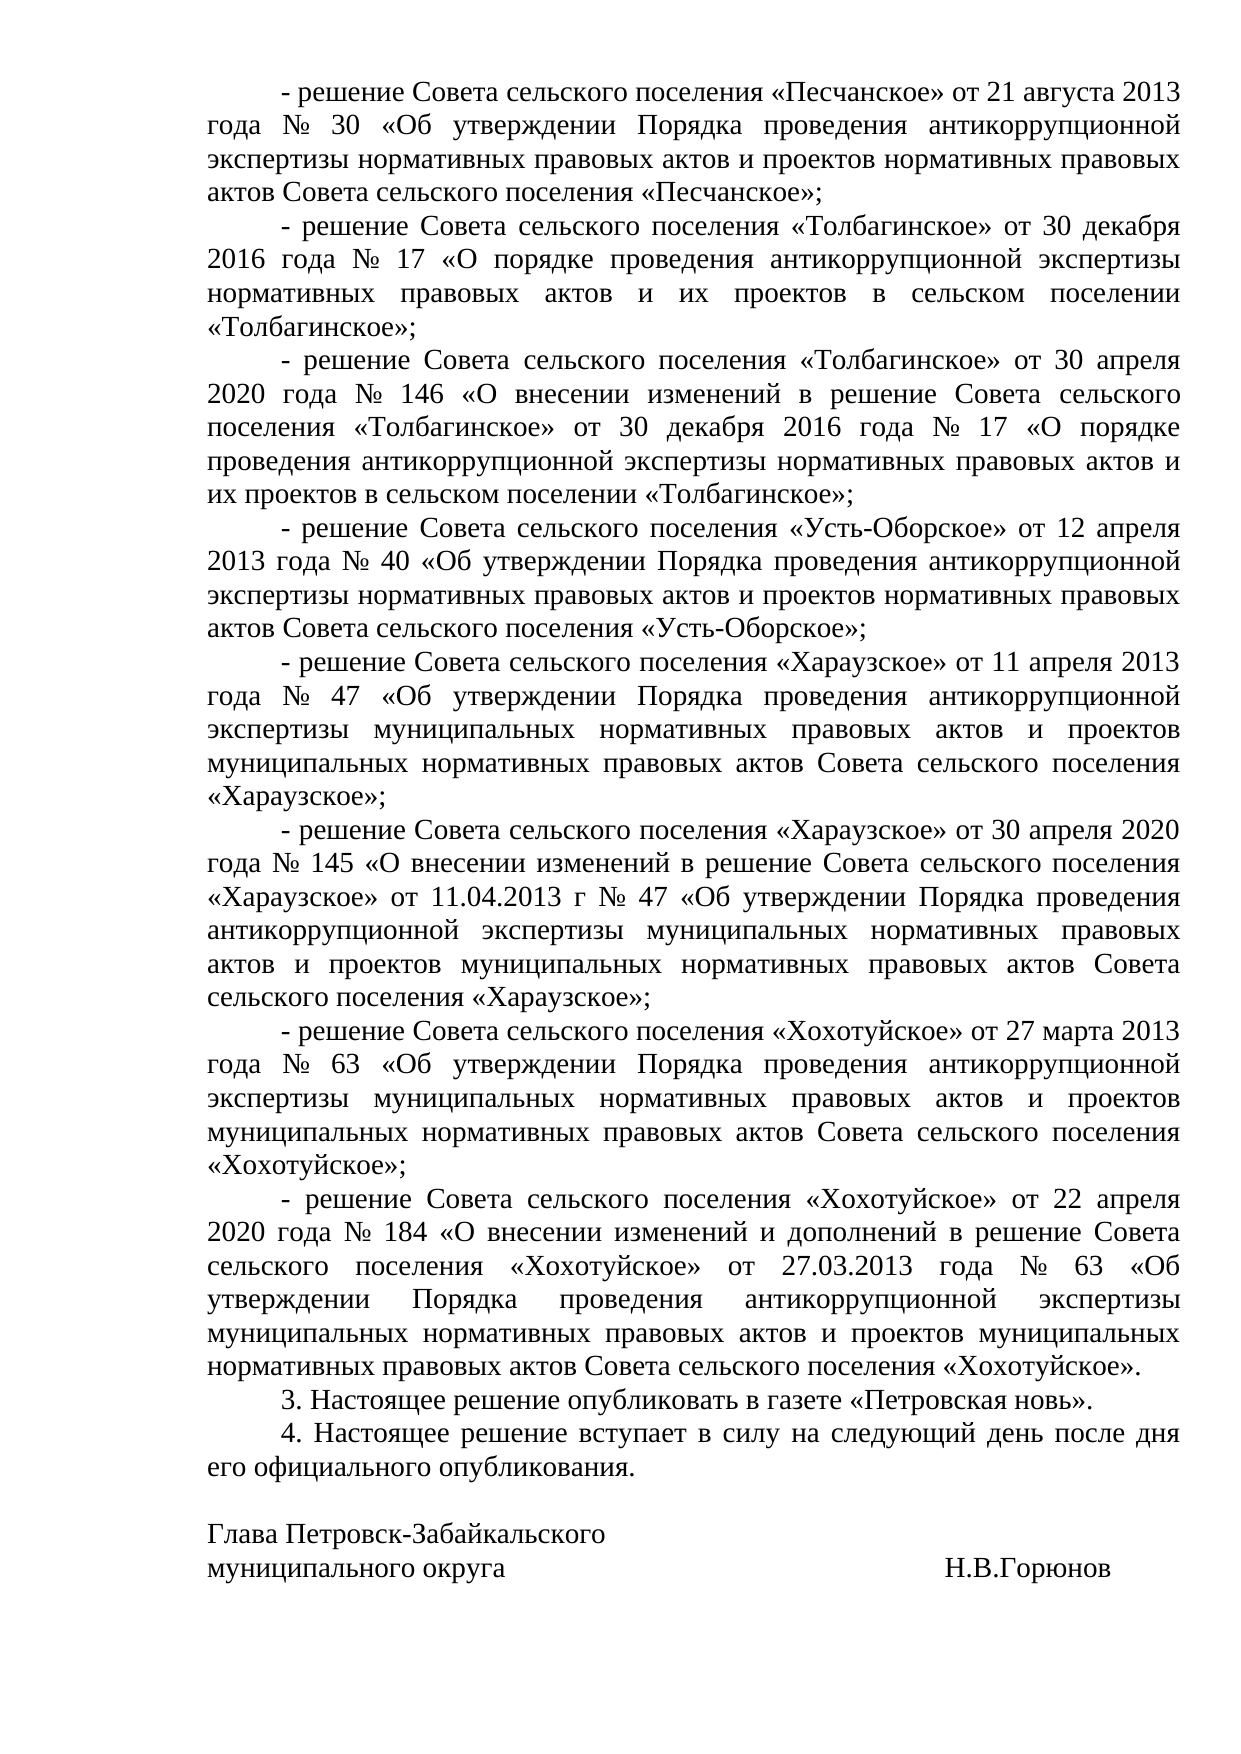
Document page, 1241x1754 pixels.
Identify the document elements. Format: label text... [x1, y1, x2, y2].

text муниципального округа Н.В.Горюнов [207, 1550, 1181, 1583]
text - решение Совета сельского поселения «Хараузское» от 11 апреля 2013 года № 47 «Oб утверждении Порядка проведения антикоррупционной экспертизы муниципальных нормативных правовых актов и проектов муниципальных нормативных правовых актов Совета сельского поселения «Хараузское»; [207, 644, 1181, 812]
text 4. Настоящее решение вступает в силу на следующий день после дня его официального опубликования. [207, 1416, 1181, 1483]
text 3. Настоящее решение опубликовать в газете «Петровская новь». [207, 1382, 1181, 1416]
text - решение Совета сельского поселения «Хохотуйское» от 22 апреля 2020 года № 184 «О внесении изменений и дополнений в решение Совета сельского поселения «Хохотуйское» от 27.03.2013 года № 63 «Oб утверждении Порядка проведения антикоррупционной экспертизы муниципальных нормативных правовых актов и проектов муниципальных нормативных правовых актов Совета сельского поселения «Хохотуйское». [207, 1181, 1181, 1382]
text - решение Совета сельского поселения «Усть-Оборское» от 12 апреля 2013 года № 40 «Об утверждении Порядка проведения антикоррупционной экспертизы нормативных правовых актов и проектов нормативных правовых актов Совета сельского поселения «Усть-Оборское»; [207, 510, 1181, 644]
text - решение Совета сельского поселения «Толбагинское» от 30 декабря 2016 года № 17 «О порядке проведения антикоррупционной экспертизы нормативных правовых актов и их проектов в сельском поселении «Толбагинское»; [207, 208, 1181, 342]
text - решение Совета сельского поселения «Хараузское» от 30 апреля 2020 года № 145 «О внесении изменений в решение Совета сельского поселения «Хараузское» от 11.04.2013 г № 47 «Oб утверждении Порядка проведения антикоррупционной экспертизы муниципальных нормативных правовых актов и проектов муниципальных нормативных правовых актов Совета сельского поселения «Хараузское»; [207, 812, 1181, 1013]
text - решение Совета сельского поселения «Толбагинское» от 30 апреля 2020 года № 146 «О внесении изменений в решение Совета сельского поселения «Толбагинское» от 30 декабря 2016 года № 17 «О порядке проведения антикоррупционной экспертизы нормативных правовых актов и их проектов в сельском поселении «Толбагинское»; [207, 342, 1181, 510]
text - решение Совета сельского поселения «Хохотуйское» от 27 марта 2013 года № 63 «Oб утверждении Порядка проведения антикоррупционной экспертизы муниципальных нормативных правовых актов и проектов муниципальных нормативных правовых актов Совета сельского поселения «Хохотуйское»; [207, 1013, 1181, 1181]
text - решение Совета сельского поселения «Песчанское» от 21 августа 2013 года № 30 «Об утверждении Порядка проведения антикоррупционной экспертизы нормативных правовых актов и проектов нормативных правовых актов Совета сельского поселения «Песчанское»; [207, 74, 1181, 208]
text Глава Петровск-Забайкальского [207, 1516, 1181, 1550]
